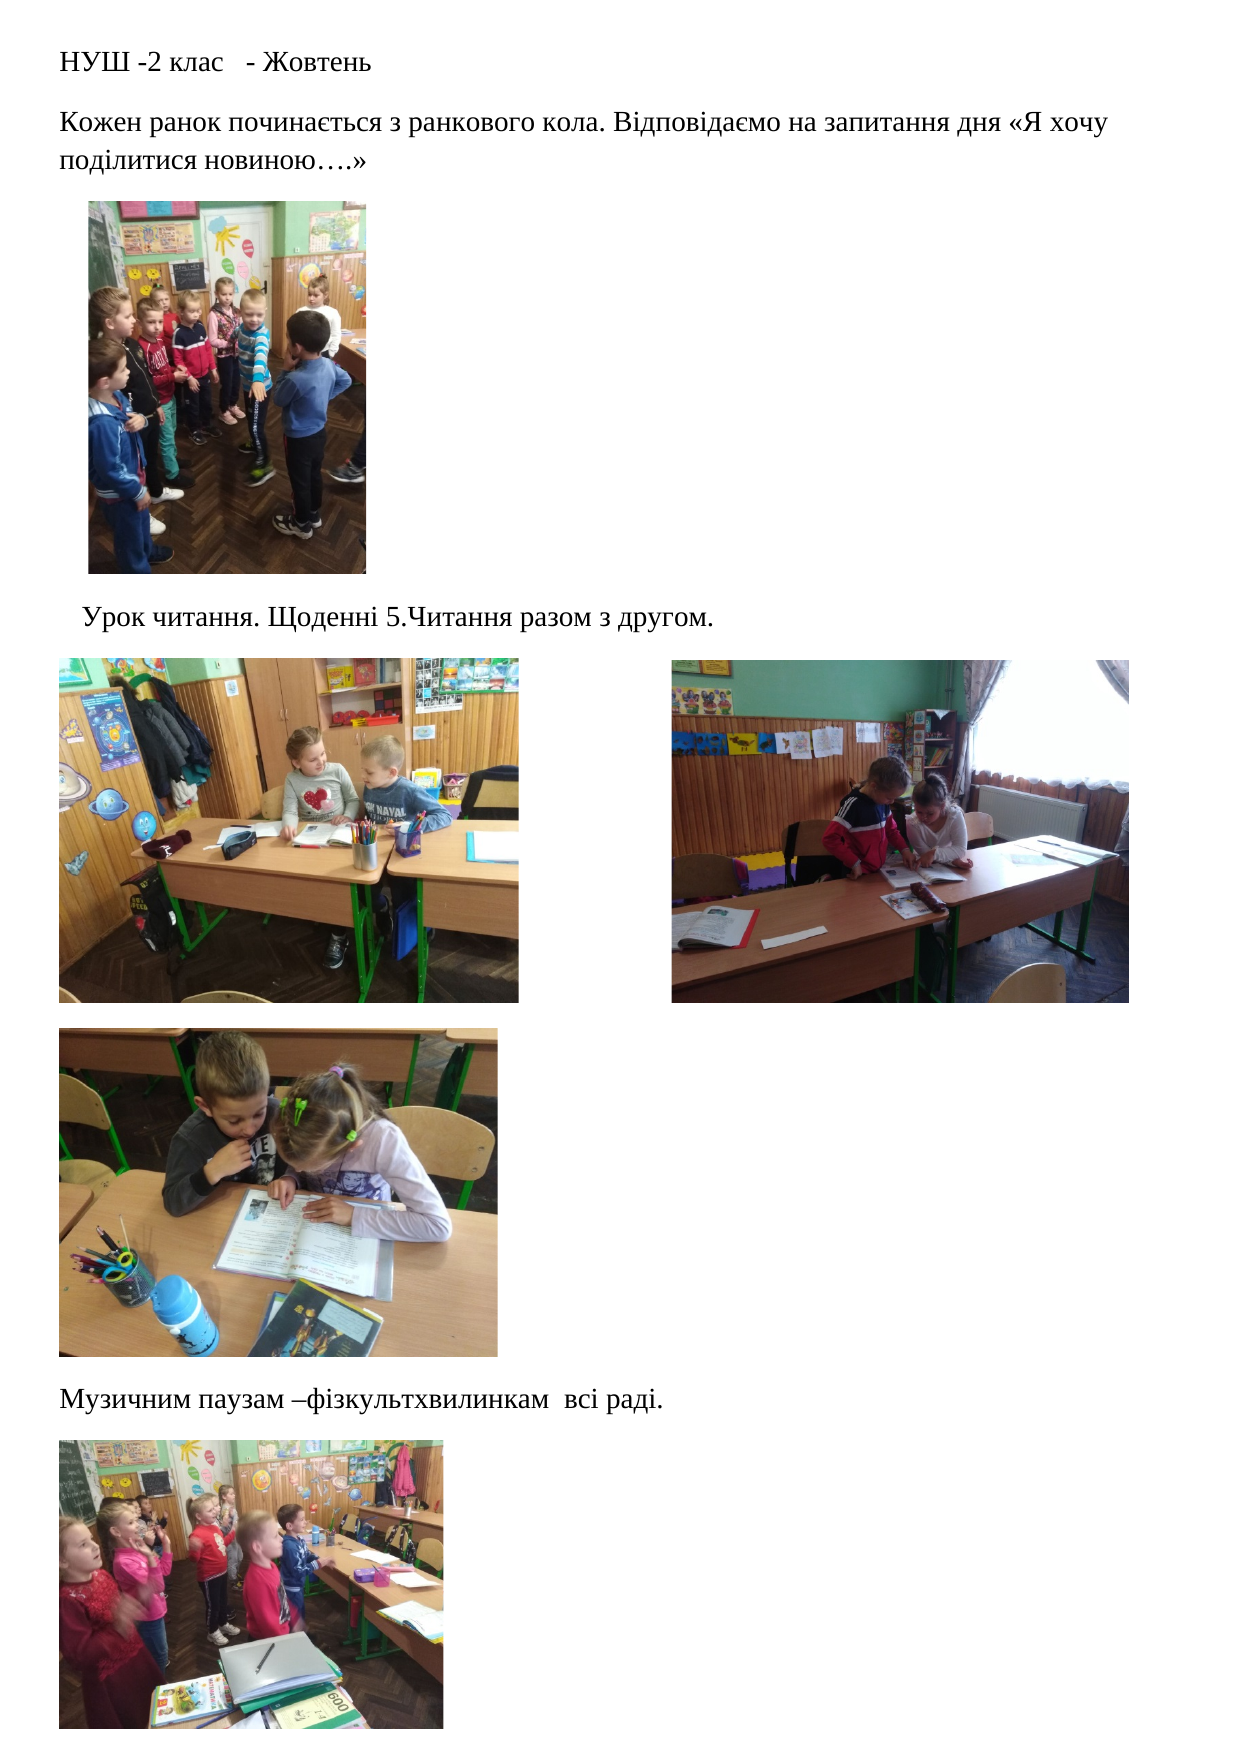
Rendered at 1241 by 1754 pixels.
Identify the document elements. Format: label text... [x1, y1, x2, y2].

text Кожен ранок починається з ранкового кола. Відповідаємо на запитання дня «Я хочу поділитися новиною….» [59, 104, 1196, 176]
text НУШ -2 клас - Жовтень [59, 44, 1196, 78]
text Музичним паузам –фізкультхвилинкам всі раді. [59, 1381, 1196, 1415]
picture [59, 1028, 498, 1357]
text Урок читання. Щоденні 5.Читання разом з другом. [59, 599, 1196, 633]
picture [671, 660, 1129, 1003]
picture [88, 201, 367, 574]
picture [59, 1440, 444, 1729]
picture [59, 658, 519, 1003]
